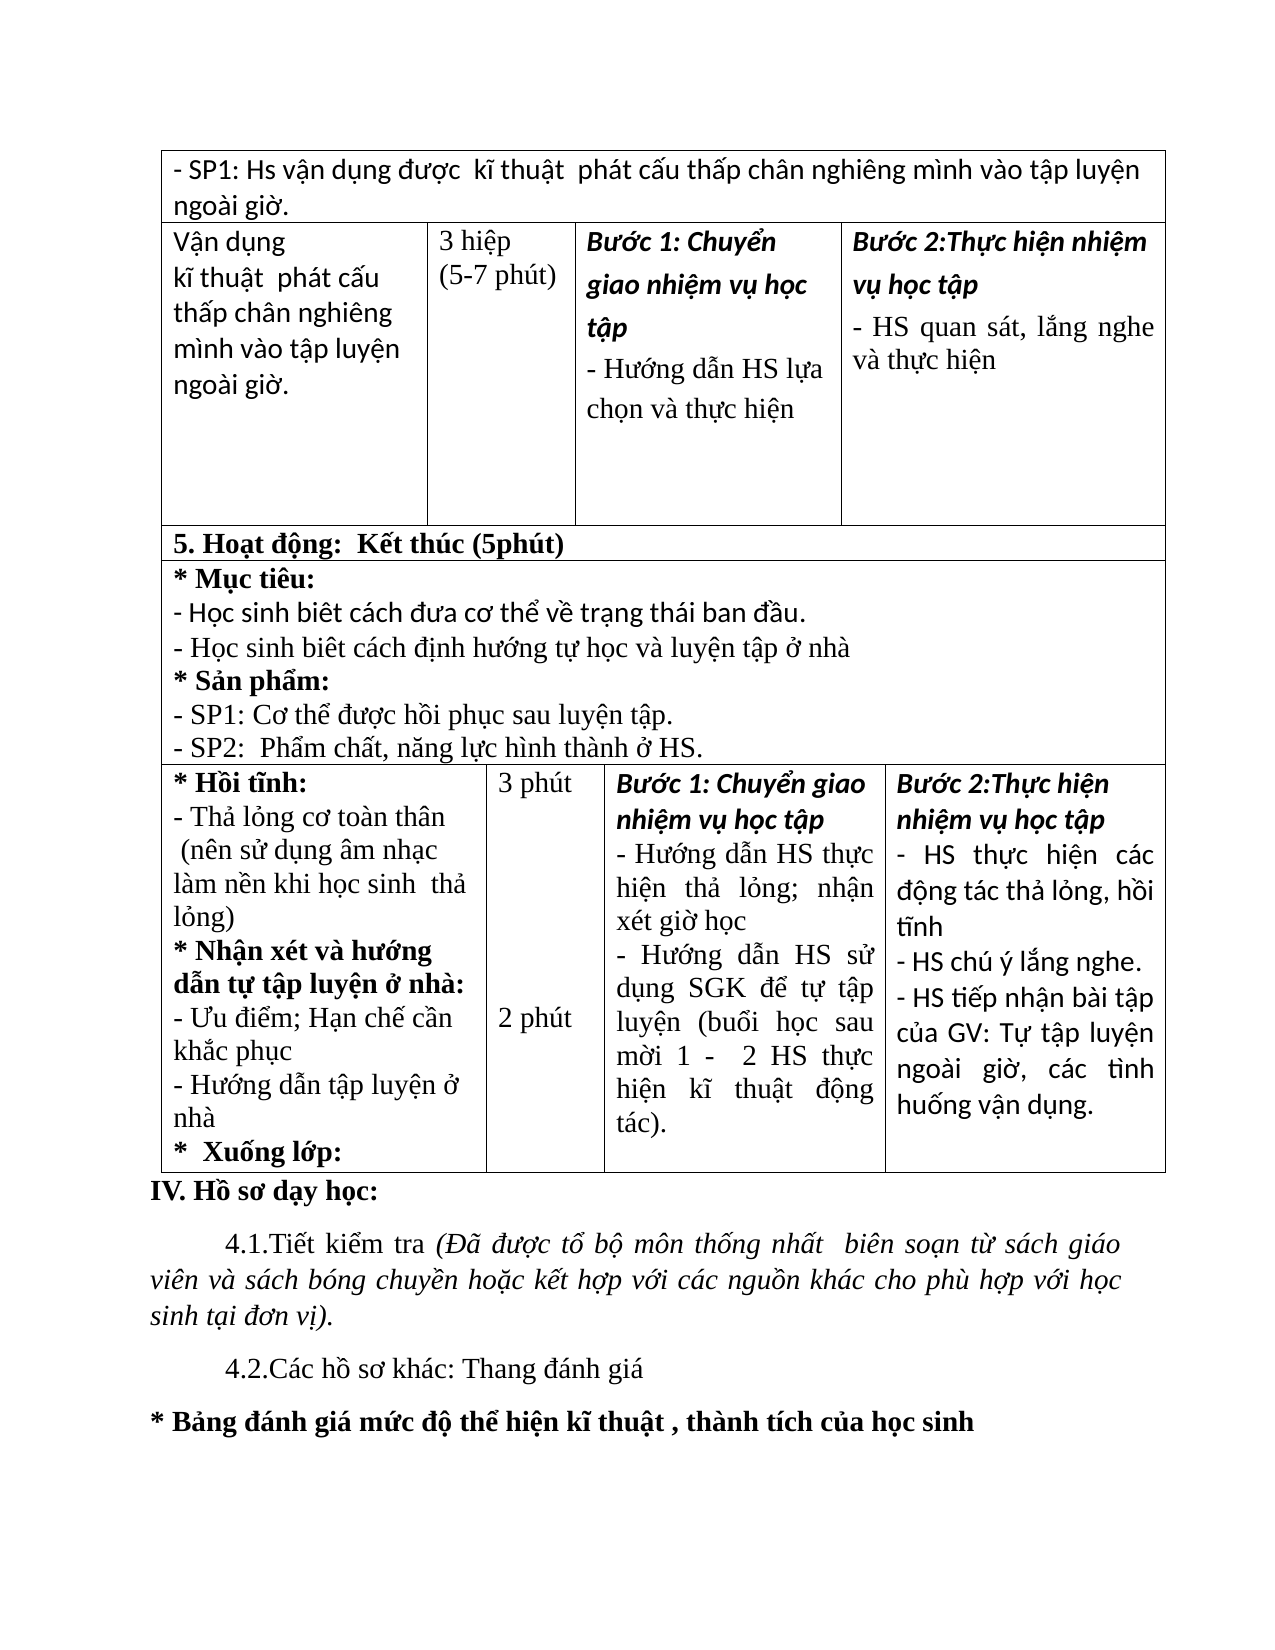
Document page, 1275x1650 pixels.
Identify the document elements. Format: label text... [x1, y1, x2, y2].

table_cell 5. Hoạt động: Kết thúc (5phút) [162, 526, 1165, 560]
table_cell Bước 1: Chuyển giao nhiệm vụ học tập - Hướng dẫn HS lựa chọn và thực hiện [576, 223, 841, 525]
table_cell Bước 1: Chuyển giao nhiệm vụ học tập - Hướng dẫn HS thực hiện thả lỏng; nhận xét giờ học - Hướng dẫn HS sử dụng SGK để tự tập luyện (buổi học sau mời 1 - 2 HS thực hiện kĩ thuật động tác). [605, 765, 885, 1172]
text * Bảng đánh giá mức độ thể hiện kĩ thuật , thành tích của học sinh [150, 1404, 1125, 1437]
table_cell Bước 2:Thực hiện nhiệm vụ học tập - HS thực hiện các động tác thả lỏng, hồi tĩnh - HS chú ý lắng nghe. - HS tiếp nhận bài tập của GV: Tự tập luyện ngoài giờ, các tình huống vận dụng. [886, 765, 1165, 1172]
table_cell Vận dụng kĩ thuật phát cấu thấp chân nghiêng mình vào tập luyện ngoài giờ. [162, 223, 427, 525]
table_cell 3 hiệp (5-7 phút) [428, 223, 575, 525]
table_cell * Hồi tĩnh: - Thả lỏng cơ toàn thân (nên sử dụng âm nhạc làm nền khi học sinh thả lỏng) * Nhận xét và hướng dẫn tự tập luyện ở nhà: - Ưu điểm; Hạn chế cần khắc phục - Hướng dẫn tập luyện ở nhà * Xuống lớp: [162, 765, 486, 1172]
table_cell 3 phút 2 phút [487, 765, 604, 1172]
text 4.2.Các hồ sơ khác: Thang đánh giá [150, 1351, 1125, 1384]
table_cell * Mục tiêu: - Học sinh biêt cách đưa cơ thể về trạng thái ban đầu. - Học sinh biêt cách định hướng tự học và luyện tập ở nhà * Sản phẩm: - SP1: Cơ thể được hồi phục sau luyện tập. - SP2: Phẩm chất, năng lực hình thành ở HS. [162, 561, 1165, 764]
table_cell Bước 2:Thực hiện nhiệm vụ học tập - HS quan sát, lắng nghe và thực hiện [842, 223, 1165, 525]
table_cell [162, 151, 1165, 222]
text IV. Hồ sơ dạy học: [150, 1173, 1125, 1206]
text 4.1.Tiết kiểm tra (Đã được tổ bộ môn thống nhất biên soạn từ sách giáo viên và sách bóng chuyền hoặc kết hợp với các nguồn khác cho phù hợp với học sinh tại đơn vị). [150, 1226, 1125, 1332]
